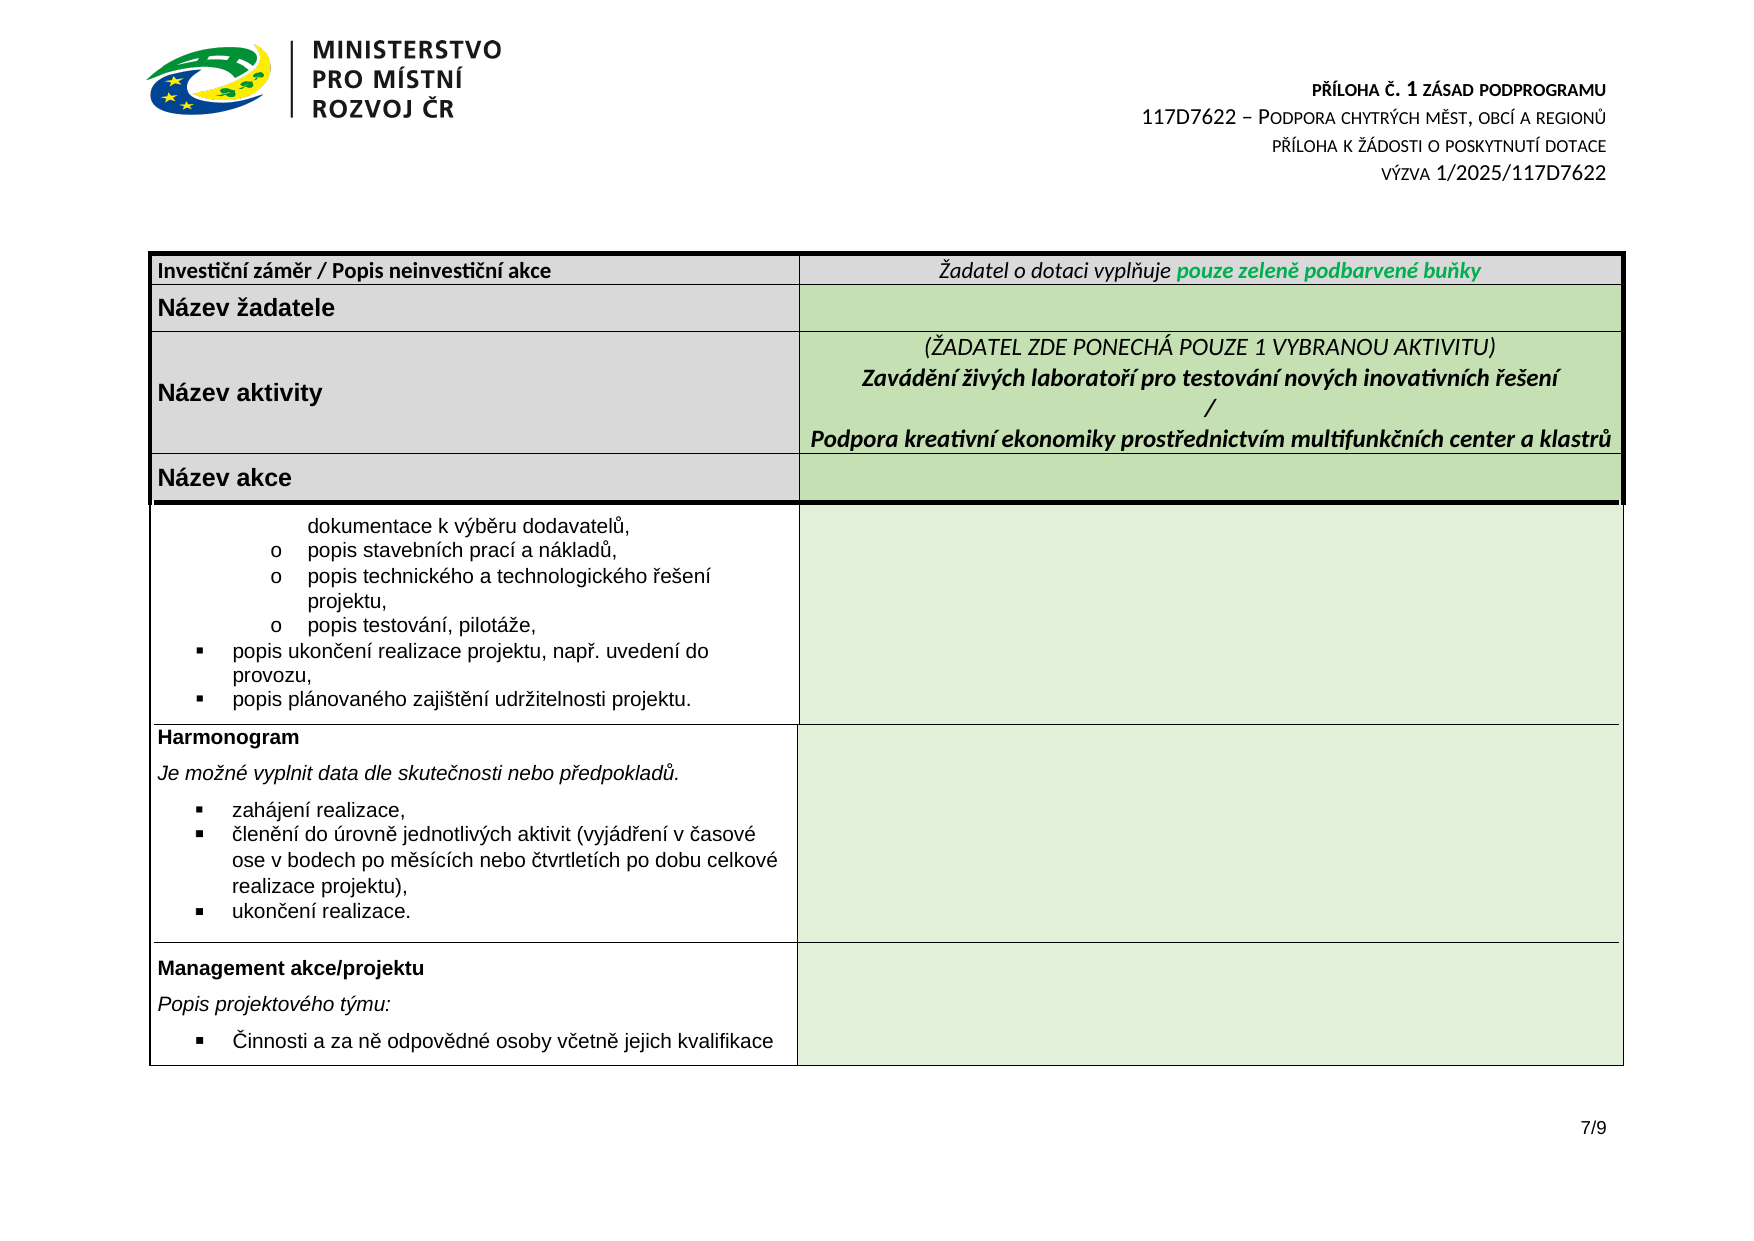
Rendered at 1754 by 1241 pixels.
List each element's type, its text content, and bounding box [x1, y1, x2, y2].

table_cell Název žadatele [152, 285, 799, 331]
table_cell [798, 724, 1623, 942]
table_cell (ŽADATEL ZDE PONECHÁ POUZE 1 VYBRANOU AKTIVITU) Zavádění živých laboratoří pro testování nových inovativních řešení / Podpora kreativní ekonomiky prostřednictvím multifunkčních center a klastrů [800, 332, 1621, 453]
table_cell [800, 454, 1621, 500]
table_cell Management akce/projektu Popis projektového týmu: Činnosti a za ně odpovědné osoby včetně jejich kvalifikace [151, 942, 797, 1065]
table_cell Název akce [152, 454, 799, 500]
table_cell [798, 942, 1623, 1065]
table_cell Popis projektu (Doporučený počet znaků nestanoven, ale tato část je zpravidla svým rozsahem tou nejdelší z části „Podrobný popis projektu“): popis jednotlivých aktivit a položek projektu (ve stejném číslování jako je uvedeno v části rozpočet), např: přípravné aktivity vztahující se k předložení žádosti podporu, např. zpracování studií, stavební projektové dokumentace, povinných příloh, dokumentace k výběru dodavatelů, popis stavebních prací a nákladů, popis technického a technologického řešení projektu, popis testování, pilotáže, popis ukončení realizace projektu, např. uvedení do provozu, popis plánovaného zajištění udržitelnosti projektu. [151, 500, 799, 724]
table_cell Název aktivity [152, 332, 799, 453]
table_cell Harmonogram Je možné vyplnit data dle skutečnosti nebo předpokladů. zahájení realizace, členění do úrovně jednotlivých aktivit (vyjádření v časové ose v bodech po měsících nebo čtvrtletích po dobu celkové realizace projektu), ukončení realizace. [151, 724, 797, 942]
table_cell [800, 285, 1621, 331]
table_cell [800, 500, 1623, 724]
table_header Investiční záměr / Popis neinvestiční akce [152, 256, 799, 284]
picture [146, 40, 501, 118]
table_header Žadatel o dotaci vyplňuje pouze zeleně podbarvené buňky [800, 256, 1621, 284]
